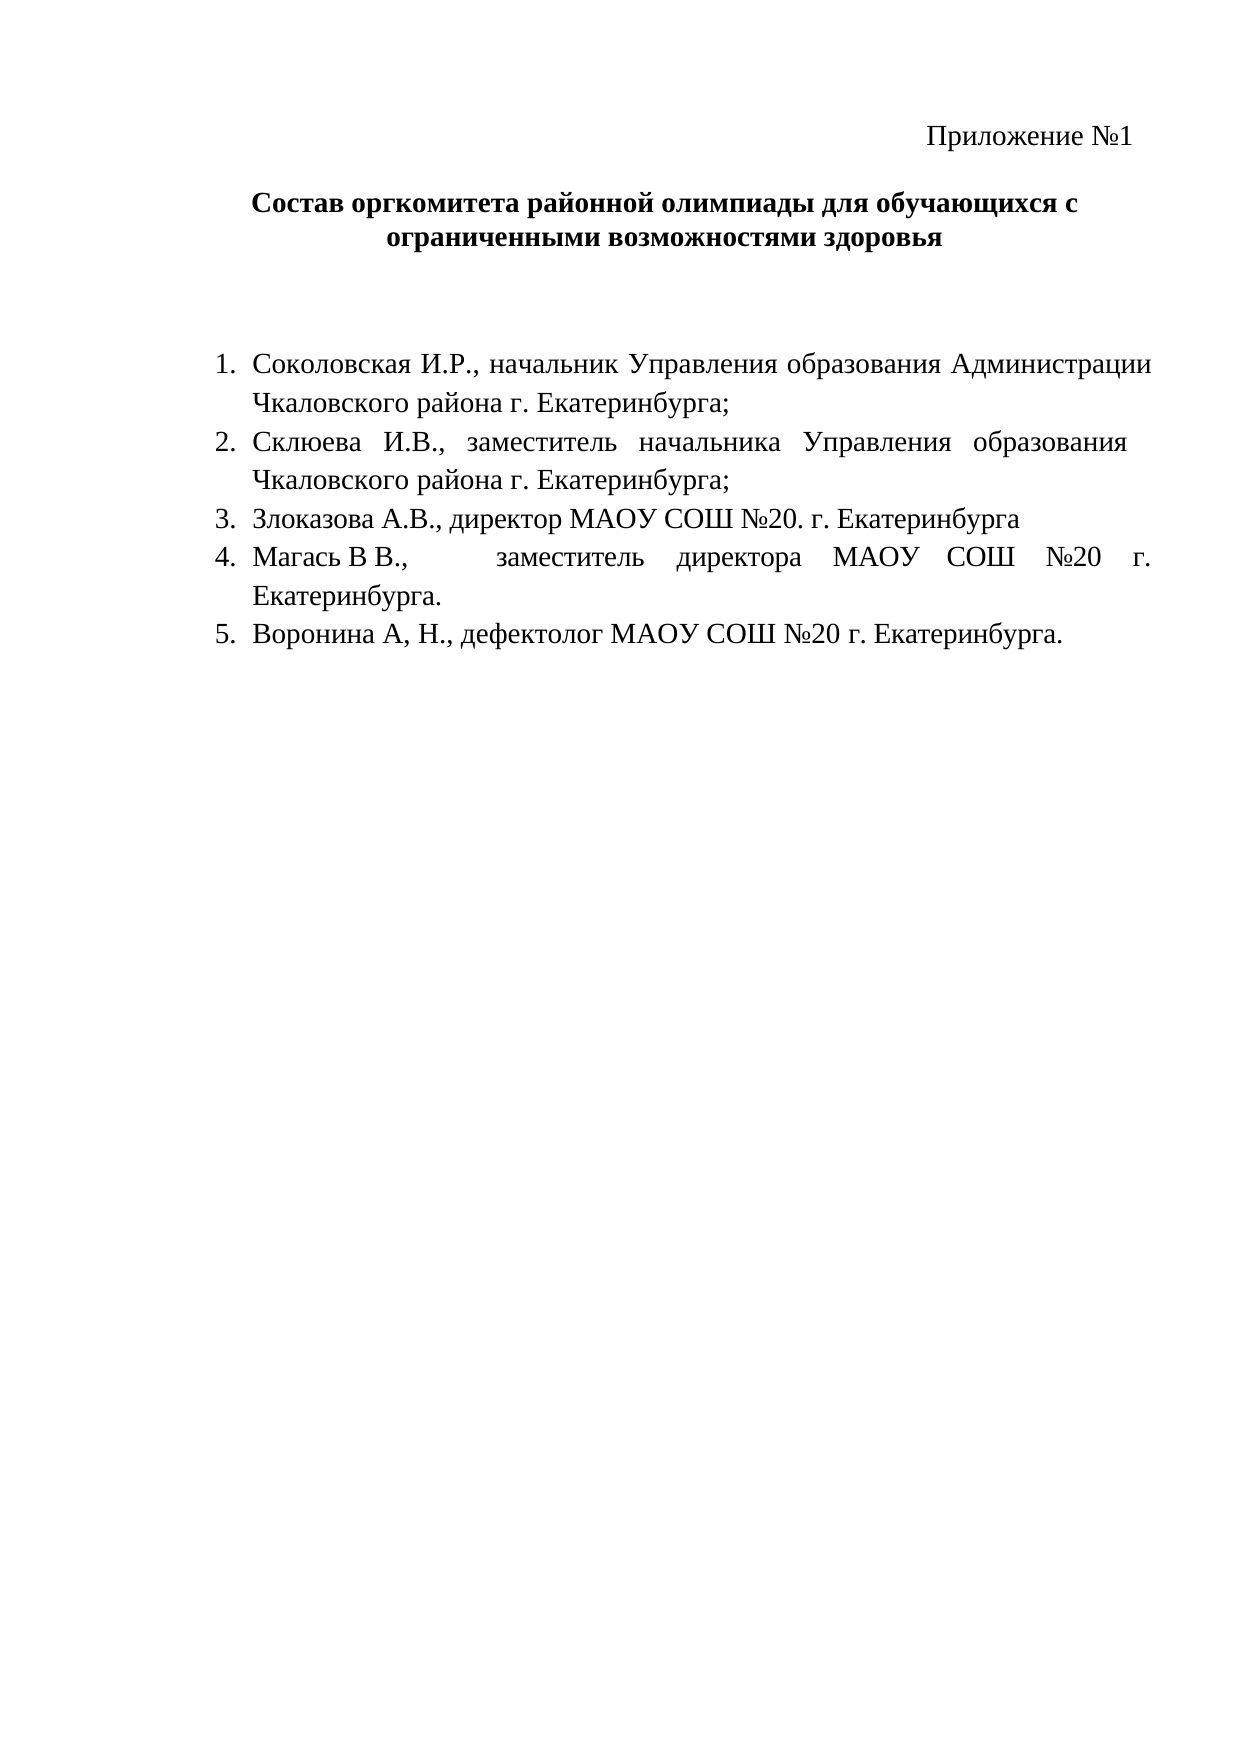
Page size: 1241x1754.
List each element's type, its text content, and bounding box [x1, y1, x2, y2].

list Склюева И.В., заместитель начальника Управления образования Чкаловского района г. Екатеринбурга; [214, 424, 1128, 496]
text Приложение №1 [162, 118, 1133, 152]
list Злоказова А.В., директор МАОУ СОШ №20. г. Екатеринбурга [214, 501, 1152, 534]
list Соколовская И.Р., начальник Управления образования Администрации Чкаловского района г. Екатеринбурга; [214, 347, 1152, 419]
list Воронина А, Н., дефектолог МАОУ СОШ №20 г. Екатеринбурга. [214, 616, 1152, 650]
text Состав оргкомитета районной олимпиады для обучающихся с ограниченными возможностями здоровья [162, 185, 1166, 252]
list Магась В В., заместитель директора МАОУ СОШ №20 г. Екатеринбурга. [214, 539, 1152, 611]
